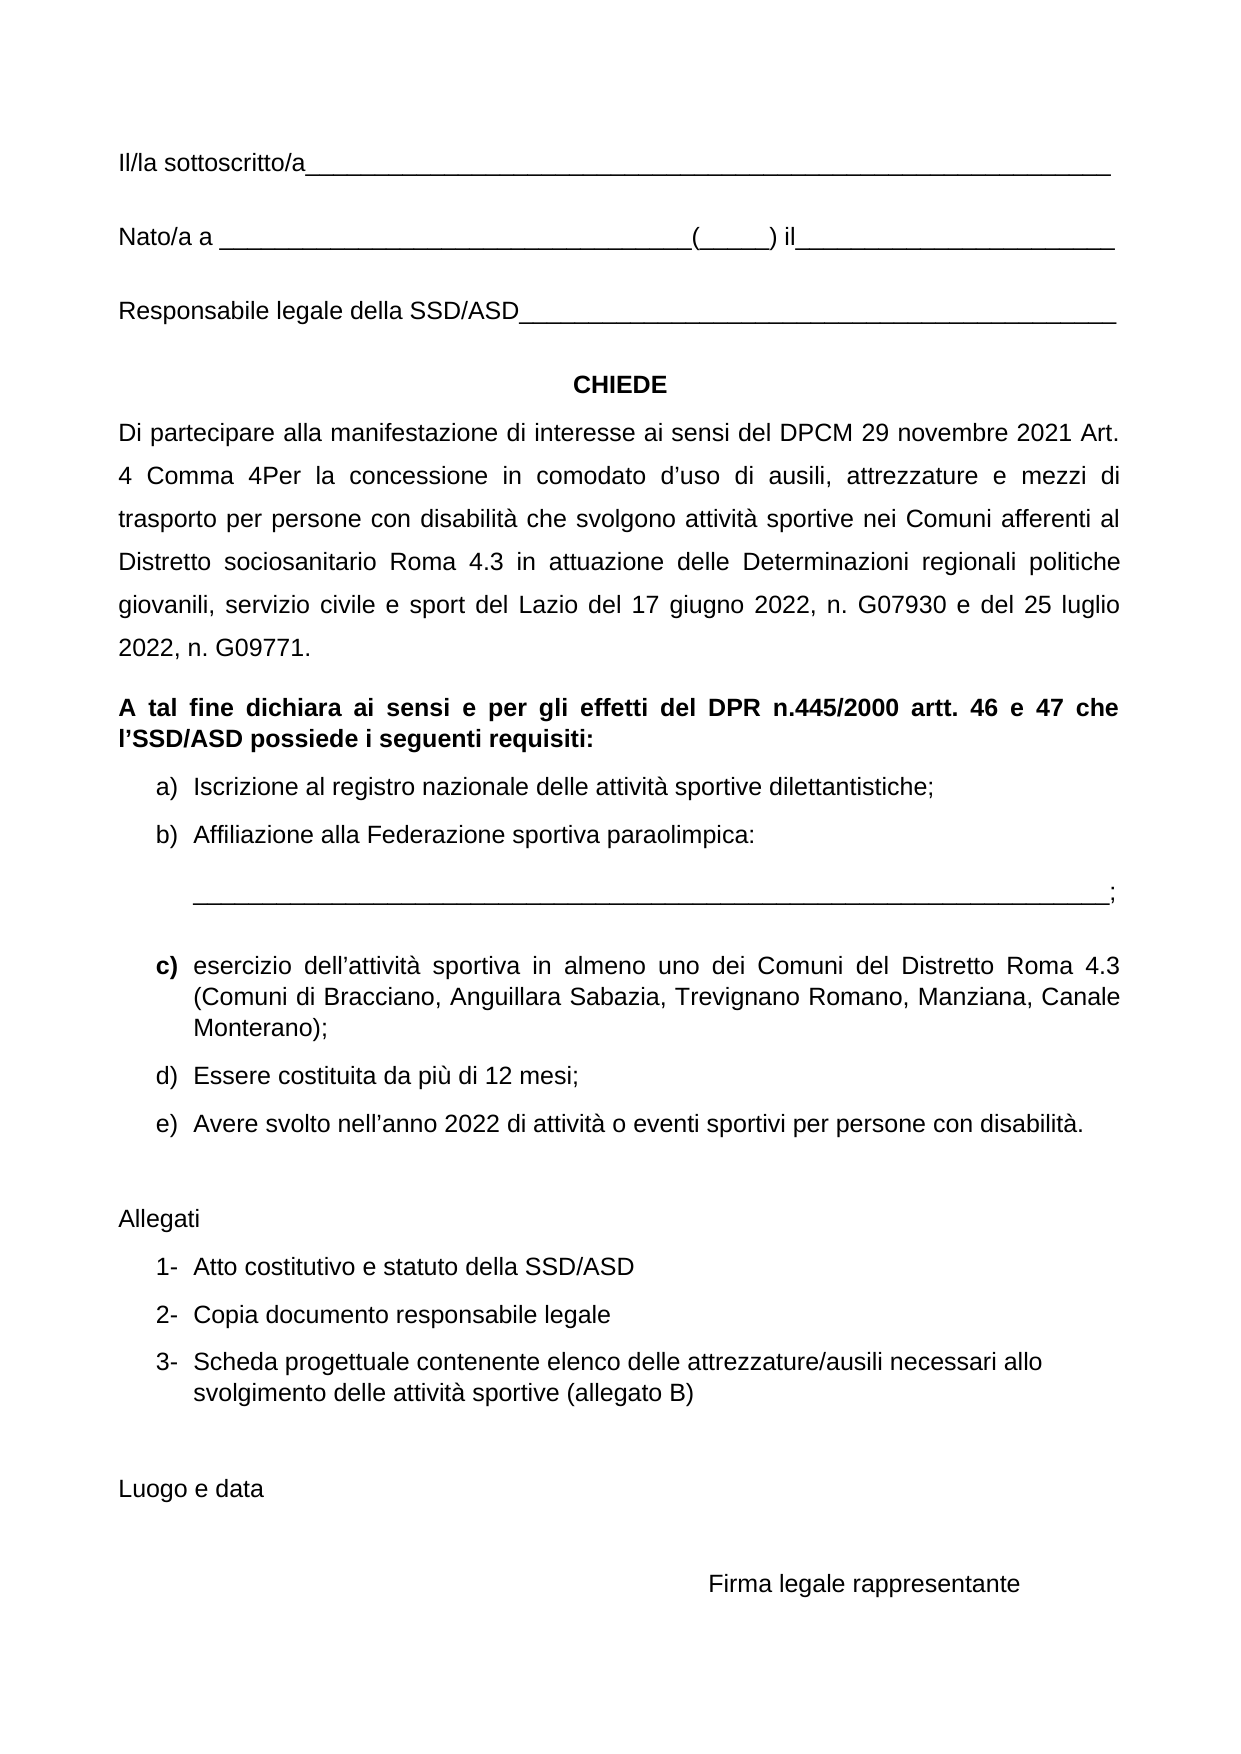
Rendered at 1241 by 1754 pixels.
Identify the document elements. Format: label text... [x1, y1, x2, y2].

list esercizio dell’attività sportiva in almeno uno dei Comuni del Distretto Roma 4.3 (Comuni di Bracciano, Anguillara Sabazia, Trevignano Romano, Manziana, Canale Monterano); [156, 951, 1122, 1042]
text CHIEDE [118, 370, 1122, 399]
text Firma legale rappresentante [634, 1569, 1122, 1598]
text Nato/a a __________________________________(_____) il_______________________ [118, 222, 1122, 251]
list Iscrizione al registro nazionale delle attività sportive dilettantistiche; [156, 772, 1122, 801]
list Atto costitutivo e statuto della SSD/ASD [156, 1252, 1122, 1281]
list Scheda progettuale contenente elenco delle attrezzature/ausili necessari allo svolgimento delle attività sportive (allegato B) [156, 1347, 1122, 1407]
list Avere svolto nell’anno 2022 di attività o eventi sportivi per persone con disabilità. [156, 1109, 1122, 1138]
list Copia documento responsabile legale [156, 1300, 1122, 1328]
list Essere costituita da più di 12 mesi; [156, 1061, 1122, 1090]
text A tal fine dichiara ai sensi e per gli effetti del DPR n.445/2000 artt. 46 e 47 che l’SSD/ASD possiede i seguenti requisiti: [118, 693, 1122, 753]
text Il/la sottoscritto/a__________________________________________________________ [118, 148, 1122, 176]
text Allegati [118, 1204, 1122, 1233]
text Luogo e data [118, 1474, 1122, 1503]
text Responsabile legale della SSD/ASD___________________________________________ [118, 296, 1122, 325]
list Affiliazione alla Federazione sportiva paraolimpica: __________________________________________________________________; [156, 820, 1122, 906]
text Di partecipare alla manifestazione di interesse ai sensi del DPCM 29 novembre 2021 Art. 4 Comma 4Per la concessione in comodato d’uso di ausili, attrezzature e mezzi di trasporto per persone con disabilità che svolgono attività sportive nei Comuni afferenti al Distretto sociosanitario Roma 4.3 in attuazione delle Determinazioni regionali politiche giovanili, servizio civile e sport del Lazio del 17 giugno 2022, n. G07930 e del 25 luglio 2022, n. G09771. [118, 418, 1122, 662]
